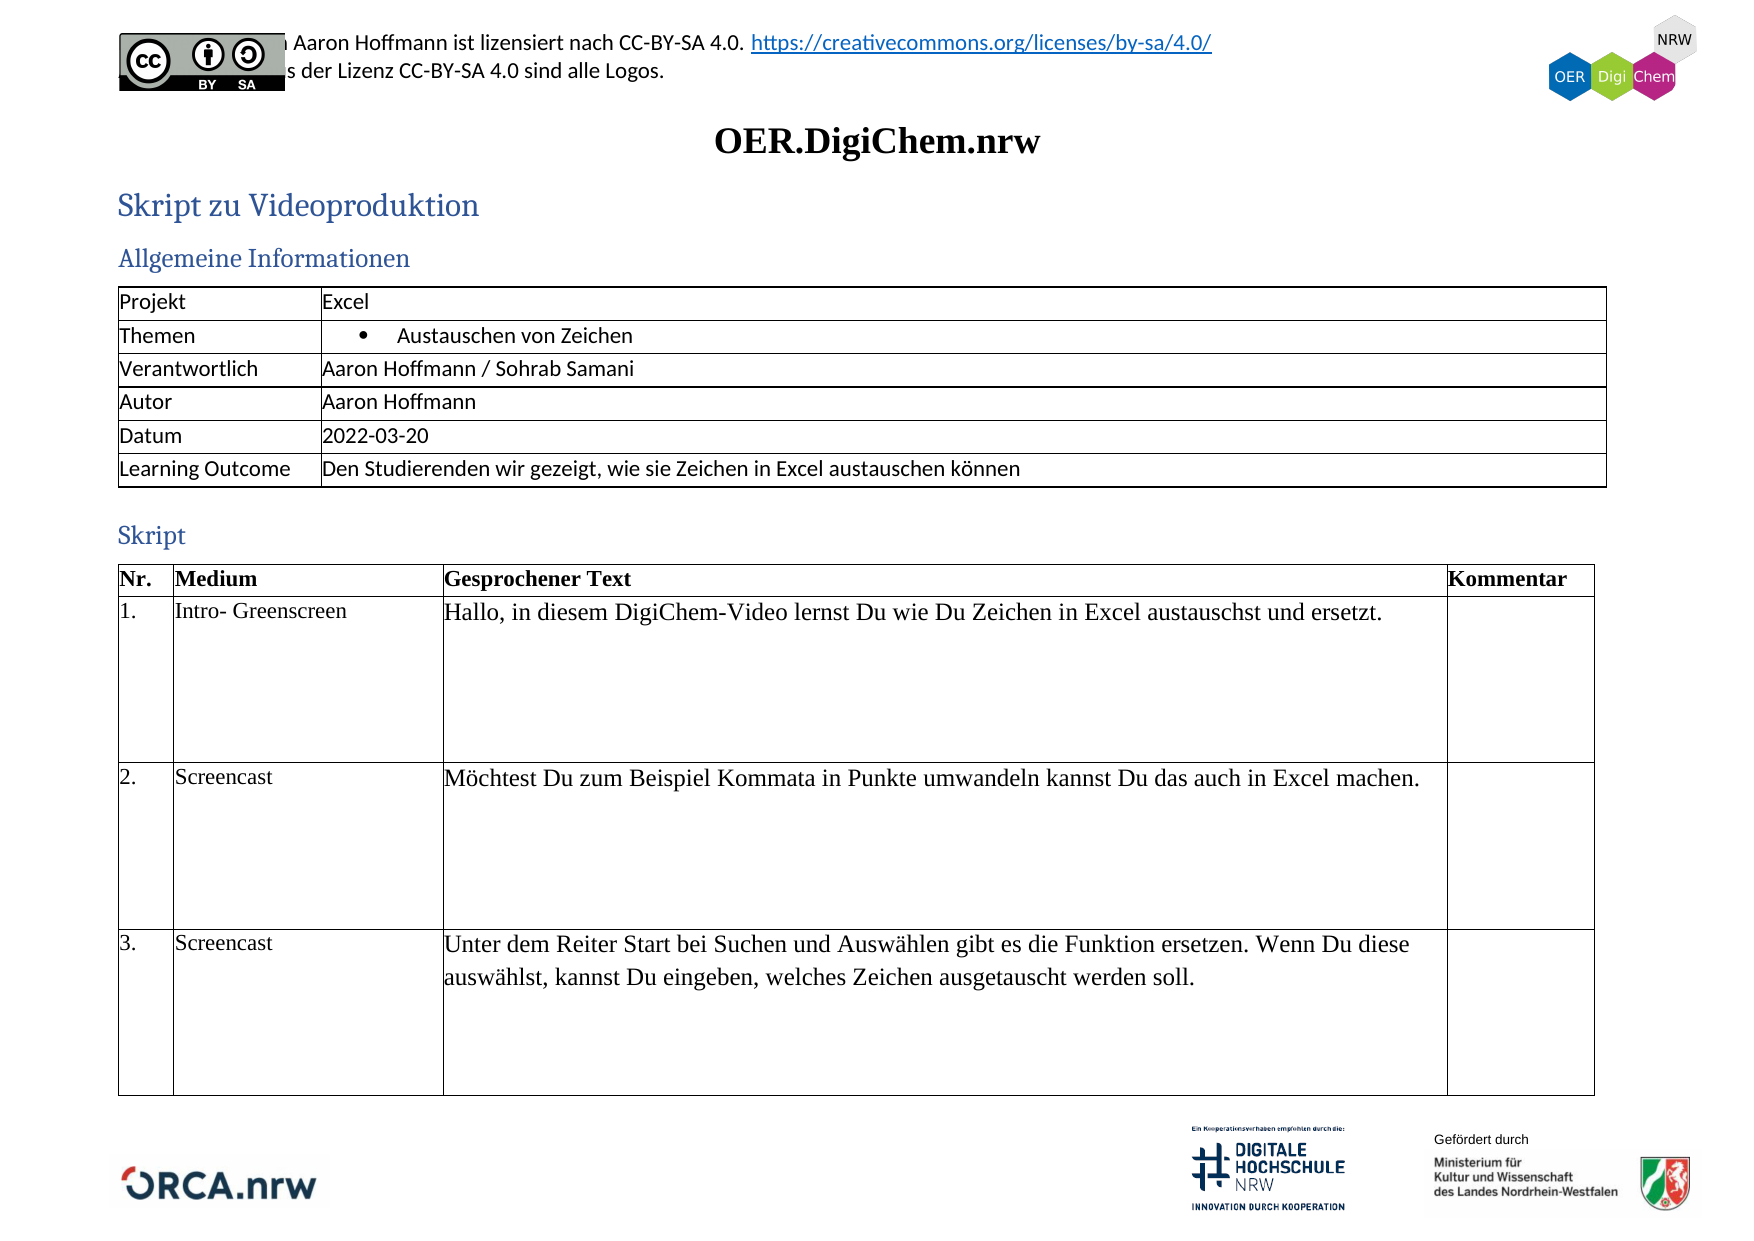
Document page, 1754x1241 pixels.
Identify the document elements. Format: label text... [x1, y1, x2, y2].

table_cell [119, 763, 173, 928]
table_header Medium [174, 565, 443, 596]
table_cell Den Studierenden wir gezeigt, wie sie Zeichen in Excel austauschen können [322, 454, 1606, 486]
table_header Nr. [119, 565, 173, 596]
table_cell Hallo, in diesem DigiChem-Video lernst Du wie Du Zeichen in Excel austauschst und ersetzt. [444, 597, 1447, 762]
table_cell Aaron Hoffmann [322, 388, 1606, 420]
picture [1541, 7, 1698, 105]
picture [108, 1154, 331, 1208]
table_cell [119, 930, 173, 1095]
table_cell [119, 597, 173, 762]
table_cell [1448, 930, 1594, 1095]
table_cell [1448, 597, 1594, 762]
table_cell Möchtest Du zum Beispiel Kommata in Punkte umwandeln kannst Du das auch in Excel machen. [444, 763, 1447, 928]
table_header Excel [322, 288, 1606, 320]
table_header Projekt [119, 288, 321, 320]
subtitle Skript [118, 520, 1636, 552]
table_cell Screencast [174, 763, 443, 928]
picture [119, 33, 285, 91]
table_cell Verantwortlich [119, 354, 321, 386]
table_cell Screencast [174, 930, 443, 1095]
table_cell [1448, 763, 1594, 928]
table_cell Aaron Hoffmann / Sohrab Samani [322, 354, 1606, 386]
table_cell Unter dem Reiter Start bei Suchen und Auswählen gibt es die Funktion ersetzen. Wenn Du diese auswählst, kannst Du eingeben, welches Zeichen ausgetauscht werden soll. [444, 930, 1447, 1095]
subtitle Skript zu Videoproduktion [118, 186, 1636, 224]
table_cell Intro- Greenscreen [174, 597, 443, 762]
subtitle Allgemeine Informationen [118, 243, 1636, 274]
table_cell Learning Outcome [119, 454, 321, 486]
table_cell Autor [119, 388, 321, 420]
table_header Gesprochener Text [444, 565, 1447, 596]
table_cell Austauschen von Zeichen [322, 321, 1606, 353]
table_cell 2022-03-20 [322, 421, 1606, 453]
picture [1184, 1113, 1359, 1218]
table_cell Datum [119, 421, 321, 453]
table_header Kommentar [1448, 565, 1594, 596]
text OER.DigiChem.nrw [118, 118, 1636, 161]
table_cell Themen [119, 321, 321, 353]
picture [1423, 1149, 1703, 1218]
